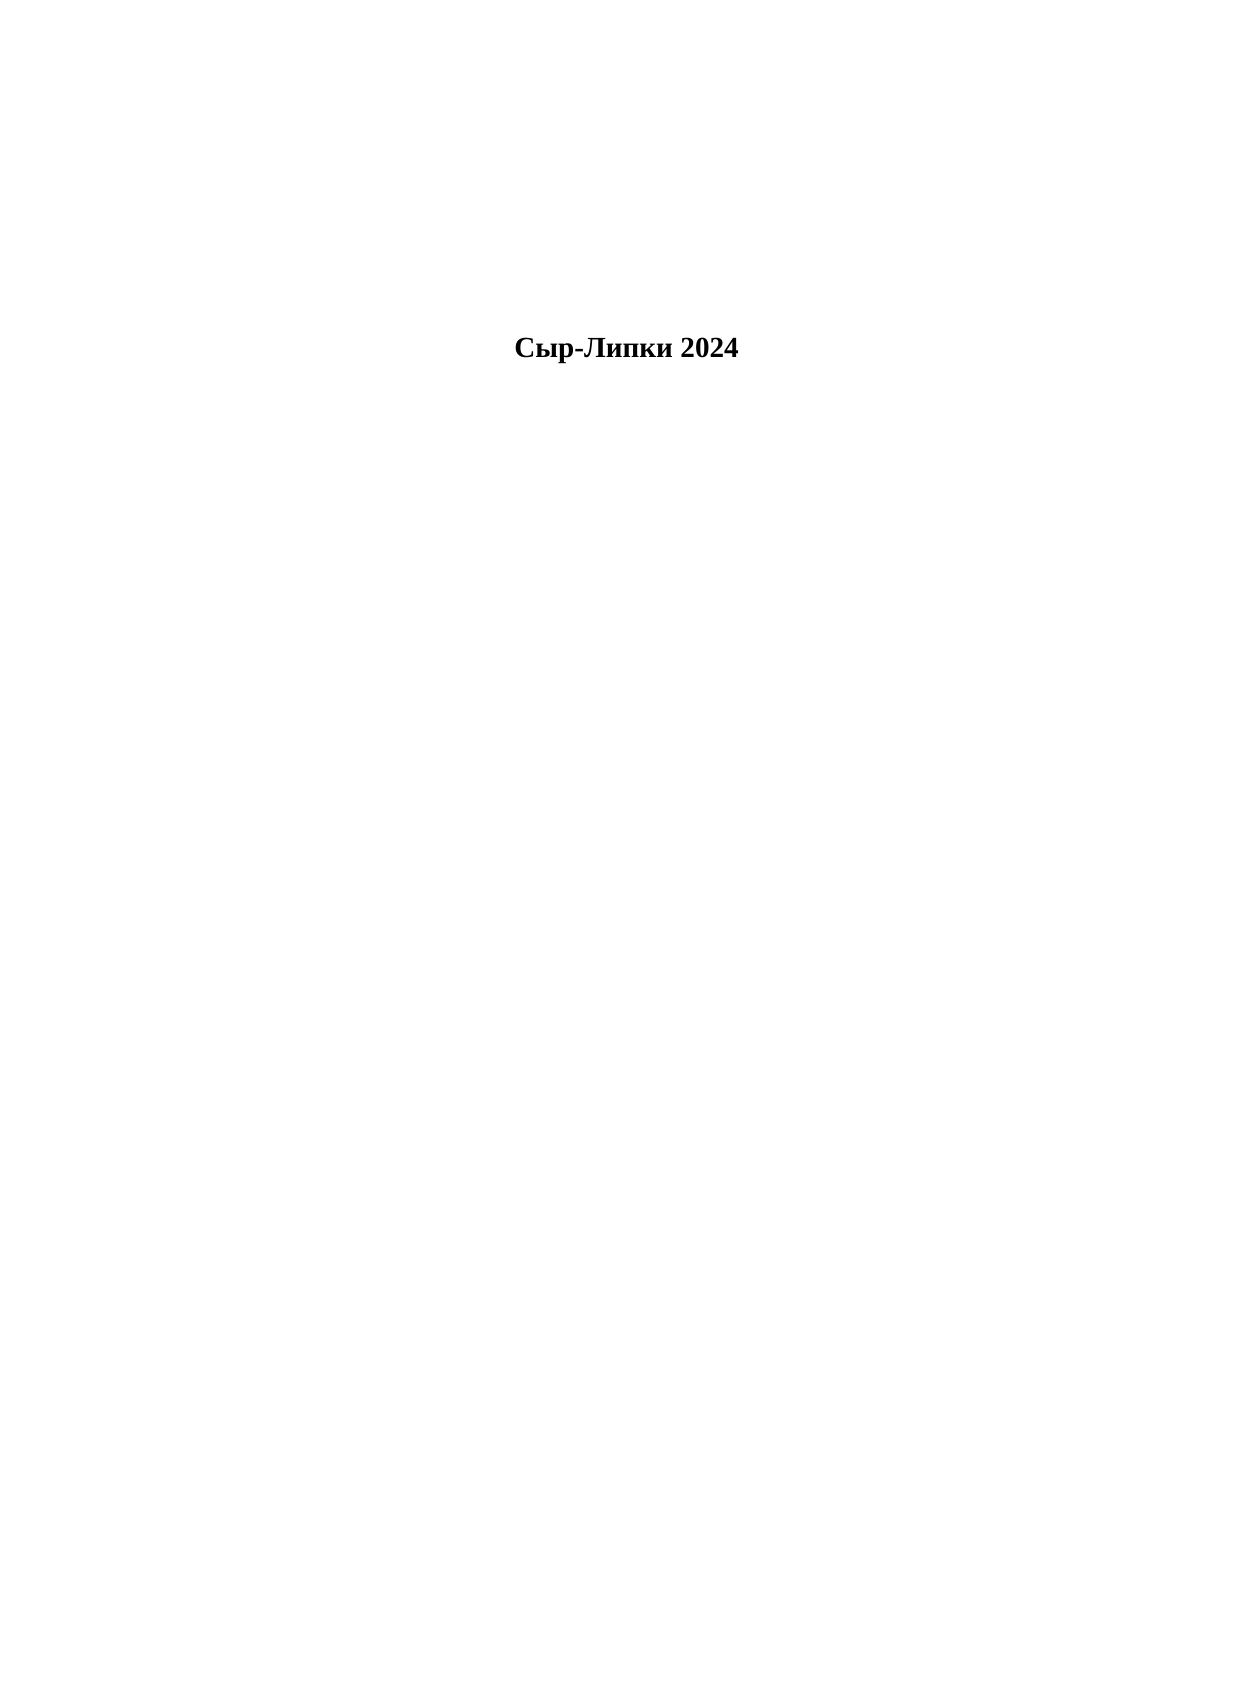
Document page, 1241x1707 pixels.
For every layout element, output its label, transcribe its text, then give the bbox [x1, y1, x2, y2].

text Сыр-Липки 2024 [162, 330, 1090, 363]
